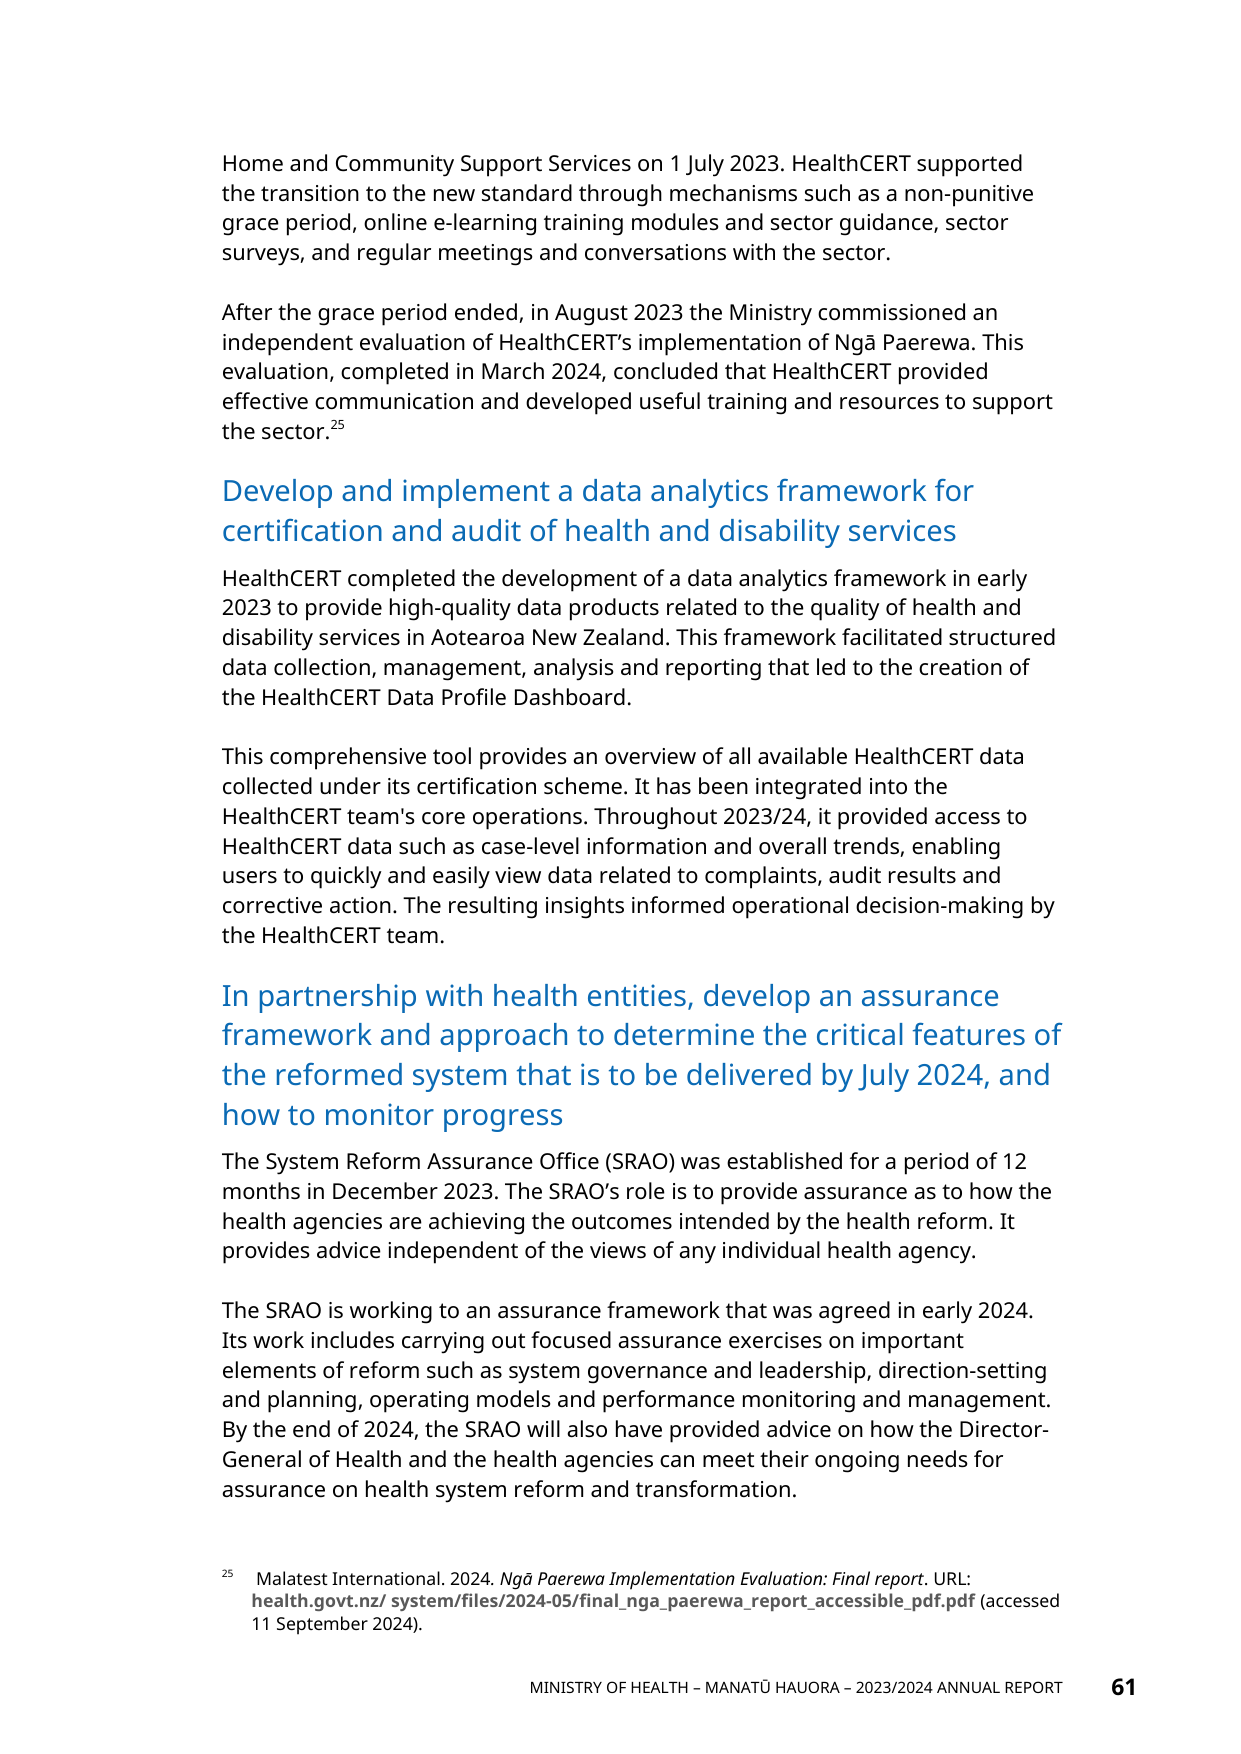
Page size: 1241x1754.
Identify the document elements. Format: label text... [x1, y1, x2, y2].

text The SRAO is working to an assurance framework that was agreed in early 2024. Its work includes carrying out focused assurance exercises on important elements of reform such as system governance and leadership, direction-setting and planning, operating models and performance monitoring and management. By the end of 2024, the SRAO will also have provided advice on how the Director-General of Health and the health agencies can meet their ongoing needs for assurance on health system reform and transformation. [222, 1295, 1063, 1503]
text After the grace period ended, in August 2023 the Ministry commissioned an independent evaluation of HealthCERT’s implementation of Ngā Paerewa. This evaluation, completed in March 2024, concluded that HealthCERT provided effective communication and developed useful training and resources to support the sector. [222, 297, 1063, 446]
text The System Reform Assurance Office (SRAO) was established for a period of 12 months in December 2023. The SRAO’s role is to provide assurance as to how the health agencies are achieving the outcomes intended by the health reform. It provides advice independent of the views of any individual health agency. [222, 1146, 1063, 1265]
text This comprehensive tool provides an overview of all available HealthCERT data collected under its certification scheme. It has been integrated into the HealthCERT team's core operations. Throughout 2023/24, it provided access to HealthCERT data such as case-level information and overall trends, enabling users to quickly and easily view data related to complaints, audit results and corrective action. The resulting insights informed operational decision-making by the HealthCERT team. [222, 741, 1063, 950]
subtitle Develop and implement a data analytics framework for certification and audit of health and disability services [222, 471, 1063, 550]
subtitle In partnership with health entities, develop an assurance framework and approach to determine the critical features of the reformed system that is to be delivered by July 2024, and how to monitor progress [222, 975, 1063, 1133]
text HealthCERT completed the development of a data analytics framework in early 2023 to provide high-quality data products related to the quality of health and disability services in Aotearoa New Zealand. This framework facilitated structured data collection, management, analysis and reporting that led to the creation of the HealthCERT Data Profile Dashboard. [222, 562, 1063, 711]
